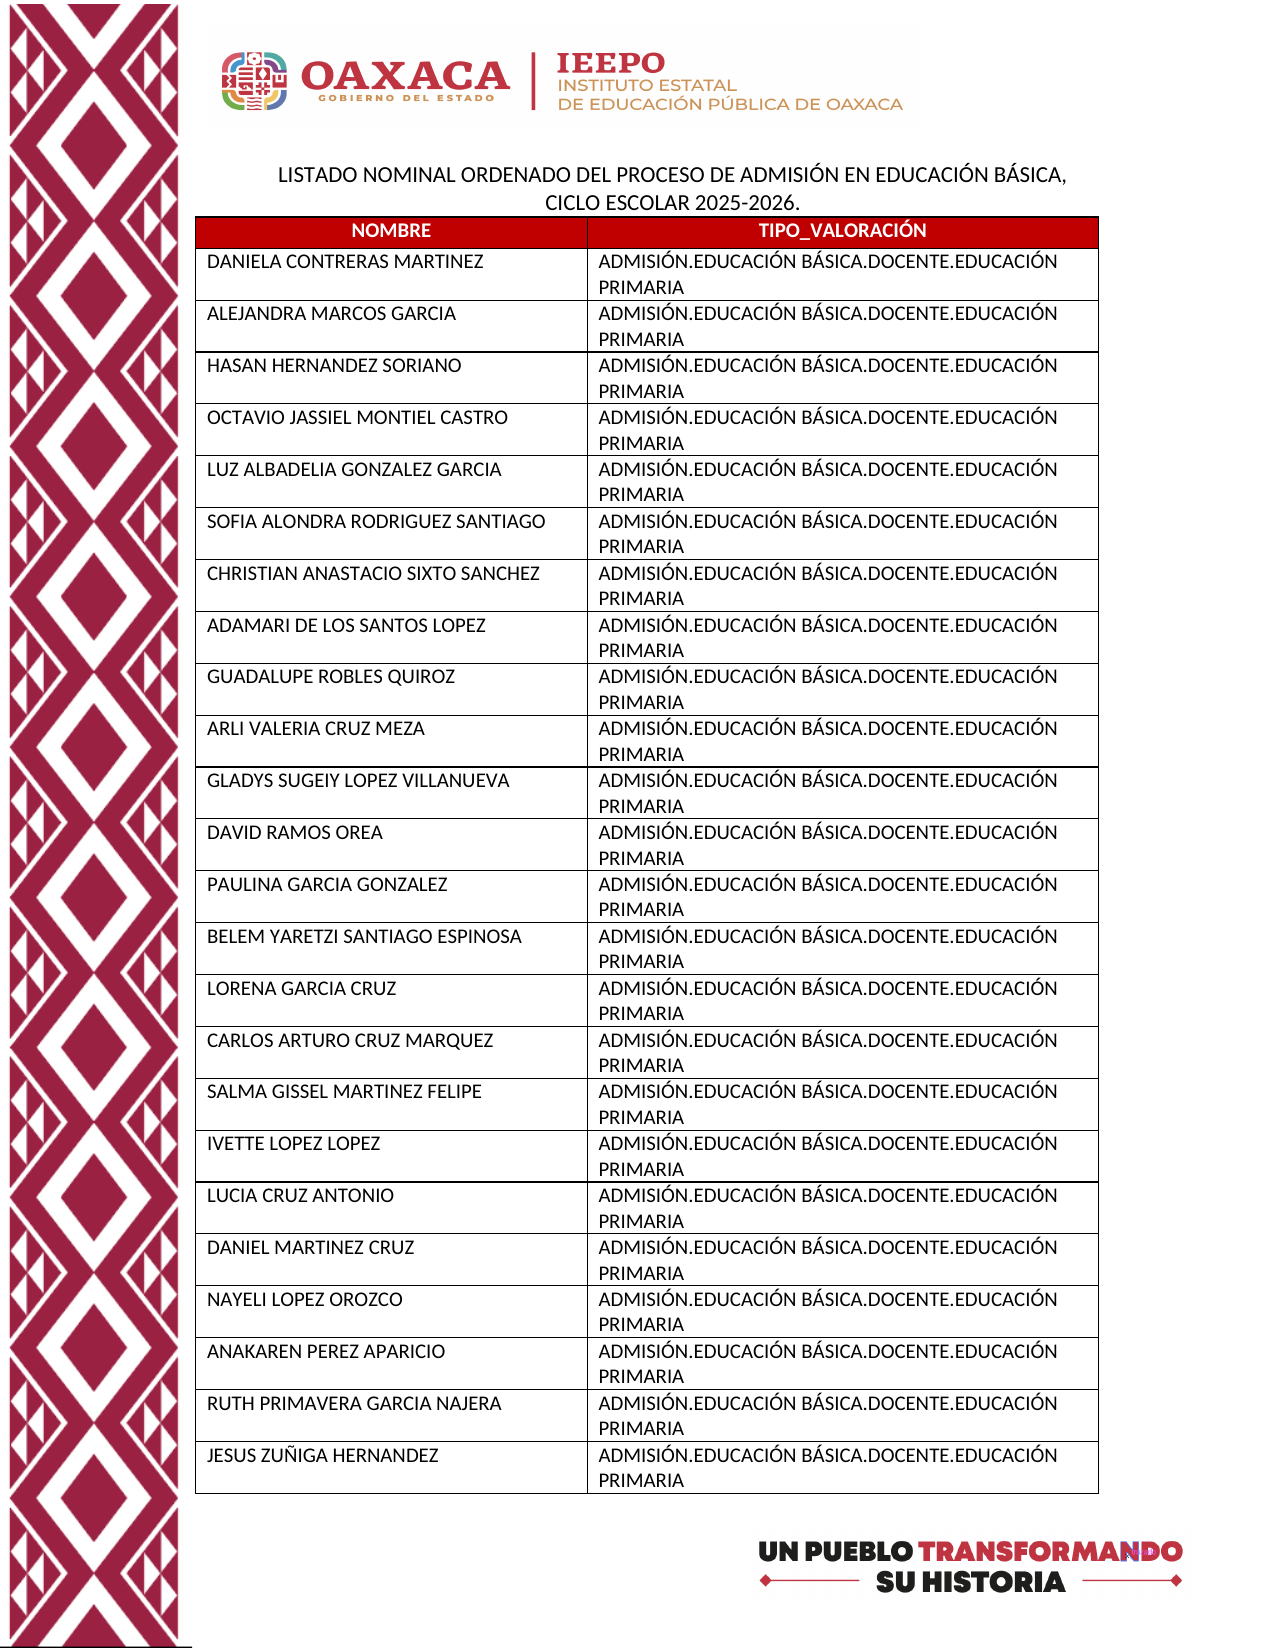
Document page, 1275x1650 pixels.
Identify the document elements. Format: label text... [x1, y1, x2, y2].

table_cell DANIELA CONTRERAS MARTINEZ [196, 249, 587, 299]
table_cell DAVID RAMOS OREA [196, 819, 587, 870]
table_cell ADMISIÓN.EDUCACIÓN BÁSICA.DOCENTE.EDUCACIÓN PRIMARIA [588, 768, 1098, 818]
table_cell ADMISIÓN.EDUCACIÓN BÁSICA.DOCENTE.EDUCACIÓN PRIMARIA [588, 716, 1098, 766]
picture [0, 4, 193, 1648]
table_cell RUTH PRIMAVERA GARCIA NAJERA [196, 1390, 587, 1441]
table_cell SOFIA ALONDRA RODRIGUEZ SANTIAGO [196, 508, 587, 559]
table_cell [588, 1442, 1098, 1493]
table_header NOMBRE [196, 218, 587, 248]
table_cell CARLOS ARTURO CRUZ MARQUEZ [196, 1027, 587, 1078]
table_cell ADMISIÓN.EDUCACIÓN BÁSICA.DOCENTE.EDUCACIÓN PRIMARIA [588, 612, 1098, 663]
table_cell ADMISIÓN.EDUCACIÓN BÁSICA.DOCENTE.EDUCACIÓN PRIMARIA [588, 819, 1098, 870]
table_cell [588, 249, 1098, 299]
table_cell CHRISTIAN ANASTACIO SIXTO SANCHEZ [196, 560, 587, 611]
table_cell ADMISIÓN.EDUCACIÓN BÁSICA.DOCENTE.EDUCACIÓN PRIMARIA [588, 456, 1098, 507]
table_cell LUZ ALBADELIA GONZALEZ GARCIA [196, 456, 587, 507]
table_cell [588, 301, 1098, 351]
table_cell ADMISIÓN.EDUCACIÓN BÁSICA.DOCENTE.EDUCACIÓN PRIMARIA [588, 560, 1098, 611]
table_cell BELEM YARETZI SANTIAGO ESPINOSA [196, 923, 587, 974]
table_cell ADAMARI DE LOS SANTOS LOPEZ [196, 612, 587, 663]
table_cell ADMISIÓN.EDUCACIÓN BÁSICA.DOCENTE.EDUCACIÓN PRIMARIA [588, 1183, 1098, 1233]
picture [206, 26, 921, 129]
table_cell NAYELI LOPEZ OROZCO [196, 1286, 587, 1337]
table_cell LORENA GARCIA CRUZ [196, 975, 587, 1026]
table_cell GLADYS SUGEIY LOPEZ VILLANUEVA [196, 768, 587, 818]
picture [750, 1528, 1198, 1605]
table_cell ADMISIÓN.EDUCACIÓN BÁSICA.DOCENTE.EDUCACIÓN PRIMARIA [588, 1286, 1098, 1337]
table_cell ANAKAREN PEREZ APARICIO [196, 1338, 587, 1389]
table_cell DANIEL MARTINEZ CRUZ [196, 1234, 587, 1285]
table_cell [588, 1390, 1098, 1441]
table_cell ADMISIÓN.EDUCACIÓN BÁSICA.DOCENTE.EDUCACIÓN PRIMARIA [588, 1027, 1098, 1078]
table_cell ADMISIÓN.EDUCACIÓN BÁSICA.DOCENTE.EDUCACIÓN PRIMARIA [588, 923, 1098, 974]
table_cell ADMISIÓN.EDUCACIÓN BÁSICA.DOCENTE.EDUCACIÓN PRIMARIA [588, 1079, 1098, 1129]
table_cell ADMISIÓN.EDUCACIÓN BÁSICA.DOCENTE.EDUCACIÓN PRIMARIA [588, 1234, 1098, 1285]
table_cell ADMISIÓN.EDUCACIÓN BÁSICA.DOCENTE.EDUCACIÓN PRIMARIA [588, 975, 1098, 1026]
table_cell ADMISIÓN.EDUCACIÓN BÁSICA.DOCENTE.EDUCACIÓN PRIMARIA [588, 508, 1098, 559]
table_cell PAULINA GARCIA GONZALEZ [196, 871, 587, 922]
table_cell ADMISIÓN.EDUCACIÓN BÁSICA.DOCENTE.EDUCACIÓN PRIMARIA [588, 353, 1098, 403]
table_cell JESUS ZUÑIGA HERNANDEZ [196, 1442, 587, 1493]
table_cell ADMISIÓN.EDUCACIÓN BÁSICA.DOCENTE.EDUCACIÓN PRIMARIA [588, 1338, 1098, 1389]
table_cell ARLI VALERIA CRUZ MEZA [196, 716, 587, 766]
table_cell ADMISIÓN.EDUCACIÓN BÁSICA.DOCENTE.EDUCACIÓN PRIMARIA [588, 404, 1098, 455]
table_cell IVETTE LOPEZ LOPEZ [196, 1131, 587, 1181]
table_header TIPO_VALORACIÓN [588, 218, 1098, 248]
table_cell OCTAVIO JASSIEL MONTIEL CASTRO [196, 404, 587, 455]
table_cell HASAN HERNANDEZ SORIANO [196, 353, 587, 403]
table_cell ADMISIÓN.EDUCACIÓN BÁSICA.DOCENTE.EDUCACIÓN PRIMARIA [588, 664, 1098, 714]
table_cell ADMISIÓN.EDUCACIÓN BÁSICA.DOCENTE.EDUCACIÓN PRIMARIA [588, 871, 1098, 922]
table_cell LUCIA CRUZ ANTONIO [196, 1183, 587, 1233]
table_cell SALMA GISSEL MARTINEZ FELIPE [196, 1079, 587, 1129]
table_cell GUADALUPE ROBLES QUIROZ [196, 664, 587, 714]
table_cell ALEJANDRA MARCOS GARCIA [196, 301, 587, 351]
table_cell ADMISIÓN.EDUCACIÓN BÁSICA.DOCENTE.EDUCACIÓN PRIMARIA [588, 1131, 1098, 1181]
